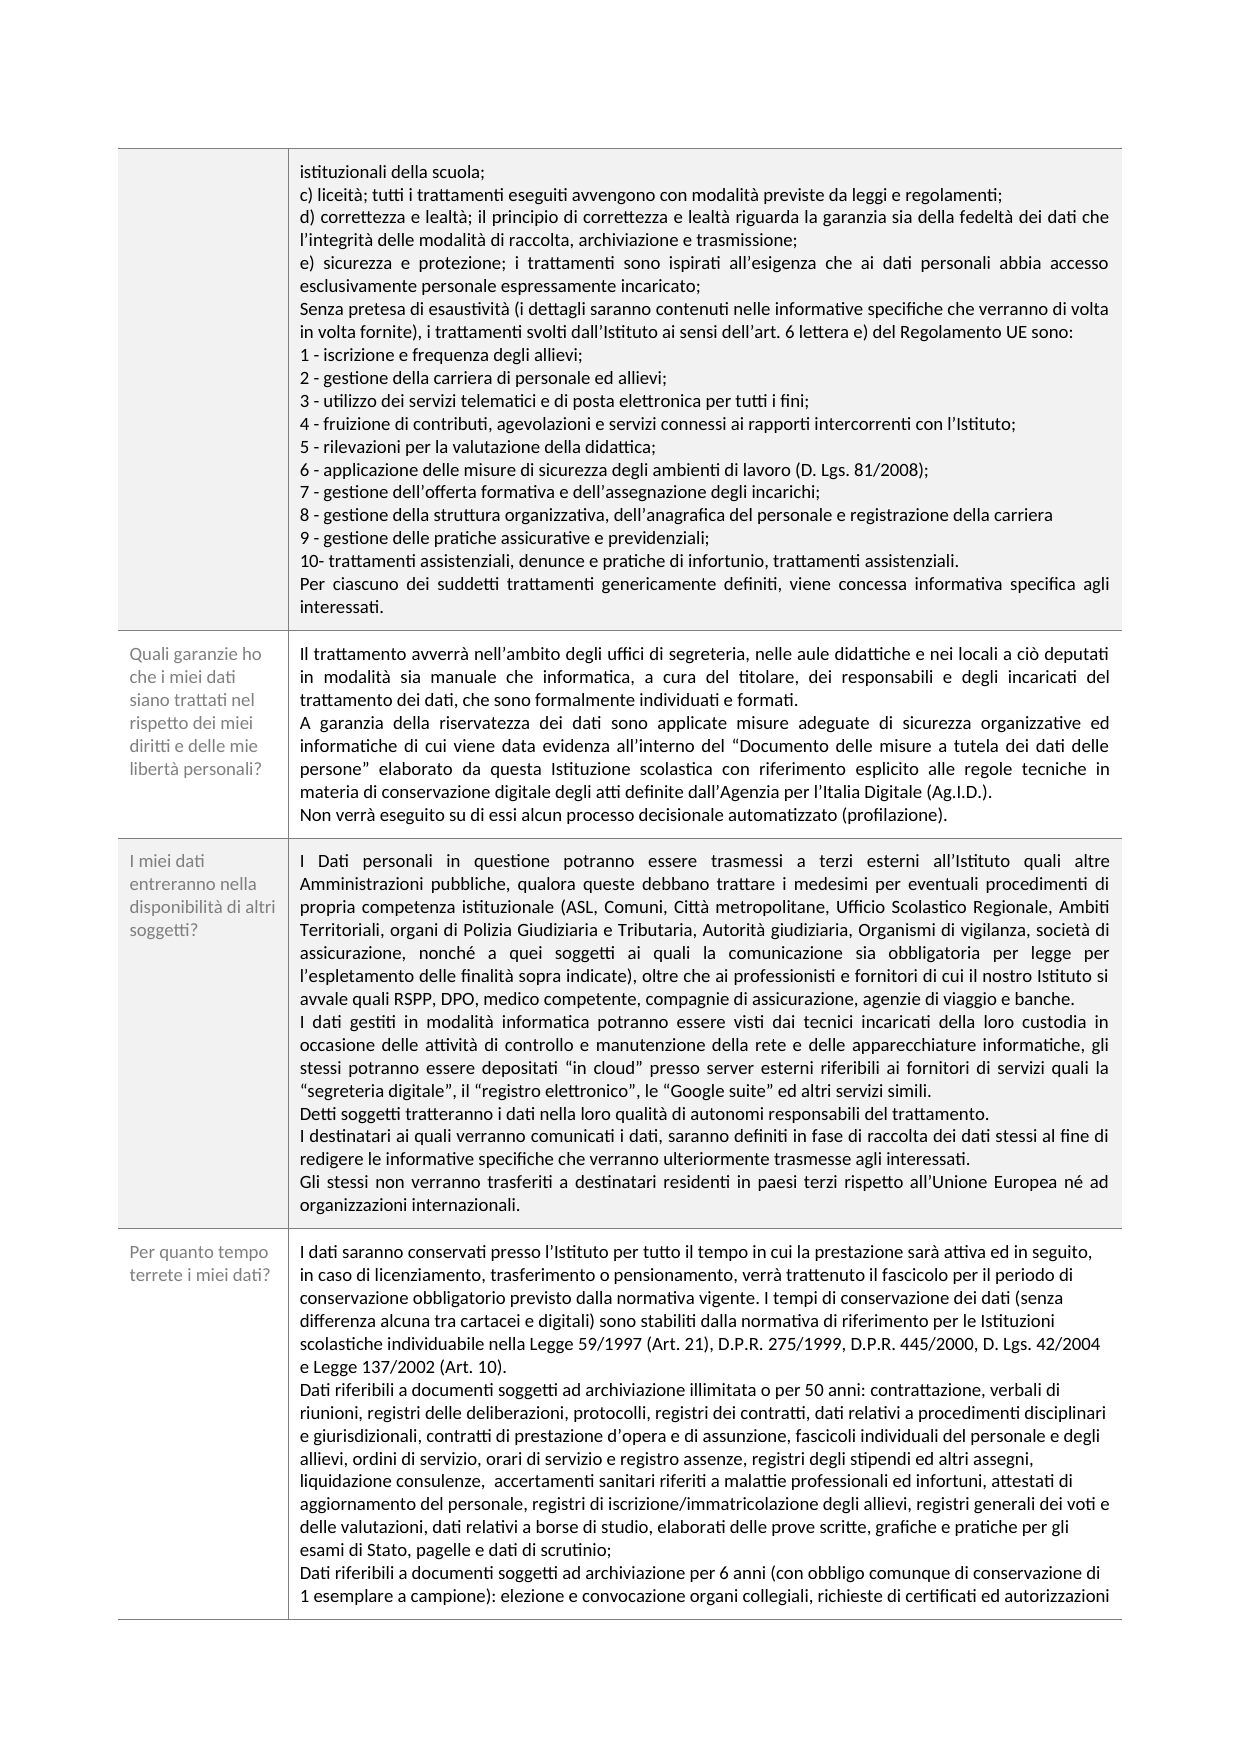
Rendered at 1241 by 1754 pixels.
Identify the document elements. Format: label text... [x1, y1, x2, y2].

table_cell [118, 1229, 288, 1619]
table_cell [118, 149, 288, 630]
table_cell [289, 1229, 1122, 1619]
table_cell I miei dati entreranno nella disponibilità di altri soggetti? [118, 839, 288, 1228]
table_cell Il trattamento avverrà nell’ambito degli uffici di segreteria, nelle aule didattiche e nei locali a ciò deputati in modalità sia manuale che informatica, a cura del titolare, dei responsabili e degli incaricati del trattamento dei dati, che sono formalmente individuati e formati. A garanzia della riservatezza dei dati sono applicate misure adeguate di sicurezza organizzative ed informatiche di cui viene data evidenza all’interno del “Documento delle misure a tutela dei dati delle persone” elaborato da questa Istituzione scolastica con riferimento esplicito alle regole tecniche in materia di conservazione digitale degli atti definite dall’Agenzia per l’Italia Digitale (Ag.I.D.). Non verrà eseguito su di essi alcun processo decisionale automatizzato (profilazione). [289, 631, 1122, 837]
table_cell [289, 149, 1122, 630]
table_cell Quali garanzie ho che i miei dati siano trattati nel rispetto dei miei diritti e delle mie libertà personali? [118, 631, 288, 837]
table_cell I Dati personali in questione potranno essere trasmessi a terzi esterni all’Istituto quali altre Amministrazioni pubbliche, qualora queste debbano trattare i medesimi per eventuali procedimenti di propria competenza istituzionale (ASL, Comuni, Città metropolitane, Ufficio Scolastico Regionale, Ambiti Territoriali, organi di Polizia Giudiziaria e Tributaria, Autorità giudiziaria, Organismi di vigilanza, società di assicurazione, nonché a quei soggetti ai quali la comunicazione sia obbligatoria per legge per l’espletamento delle finalità sopra indicate), oltre che ai professionisti e fornitori di cui il nostro Istituto si avvale quali RSPP, DPO, medico competente, compagnie di assicurazione, agenzie di viaggio e banche. I dati gestiti in modalità informatica potranno essere visti dai tecnici incaricati della loro custodia in occasione delle attività di controllo e manutenzione della rete e delle apparecchiature informatiche, gli stessi potranno essere depositati “in cloud” presso server esterni riferibili ai fornitori di servizi quali la “segreteria digitale”, il “registro elettronico”, le “Google suite” ed altri servizi simili. Detti soggetti tratteranno i dati nella loro qualità di autonomi responsabili del trattamento. I destinatari ai quali verranno comunicati i dati, saranno definiti in fase di raccolta dei dati stessi al fine di redigere le informative specifiche che verranno ulteriormente trasmesse agli interessati. Gli stessi non verranno trasferiti a destinatari residenti in paesi terzi rispetto all’Unione Europea né ad organizzazioni internazionali. [289, 839, 1122, 1228]
